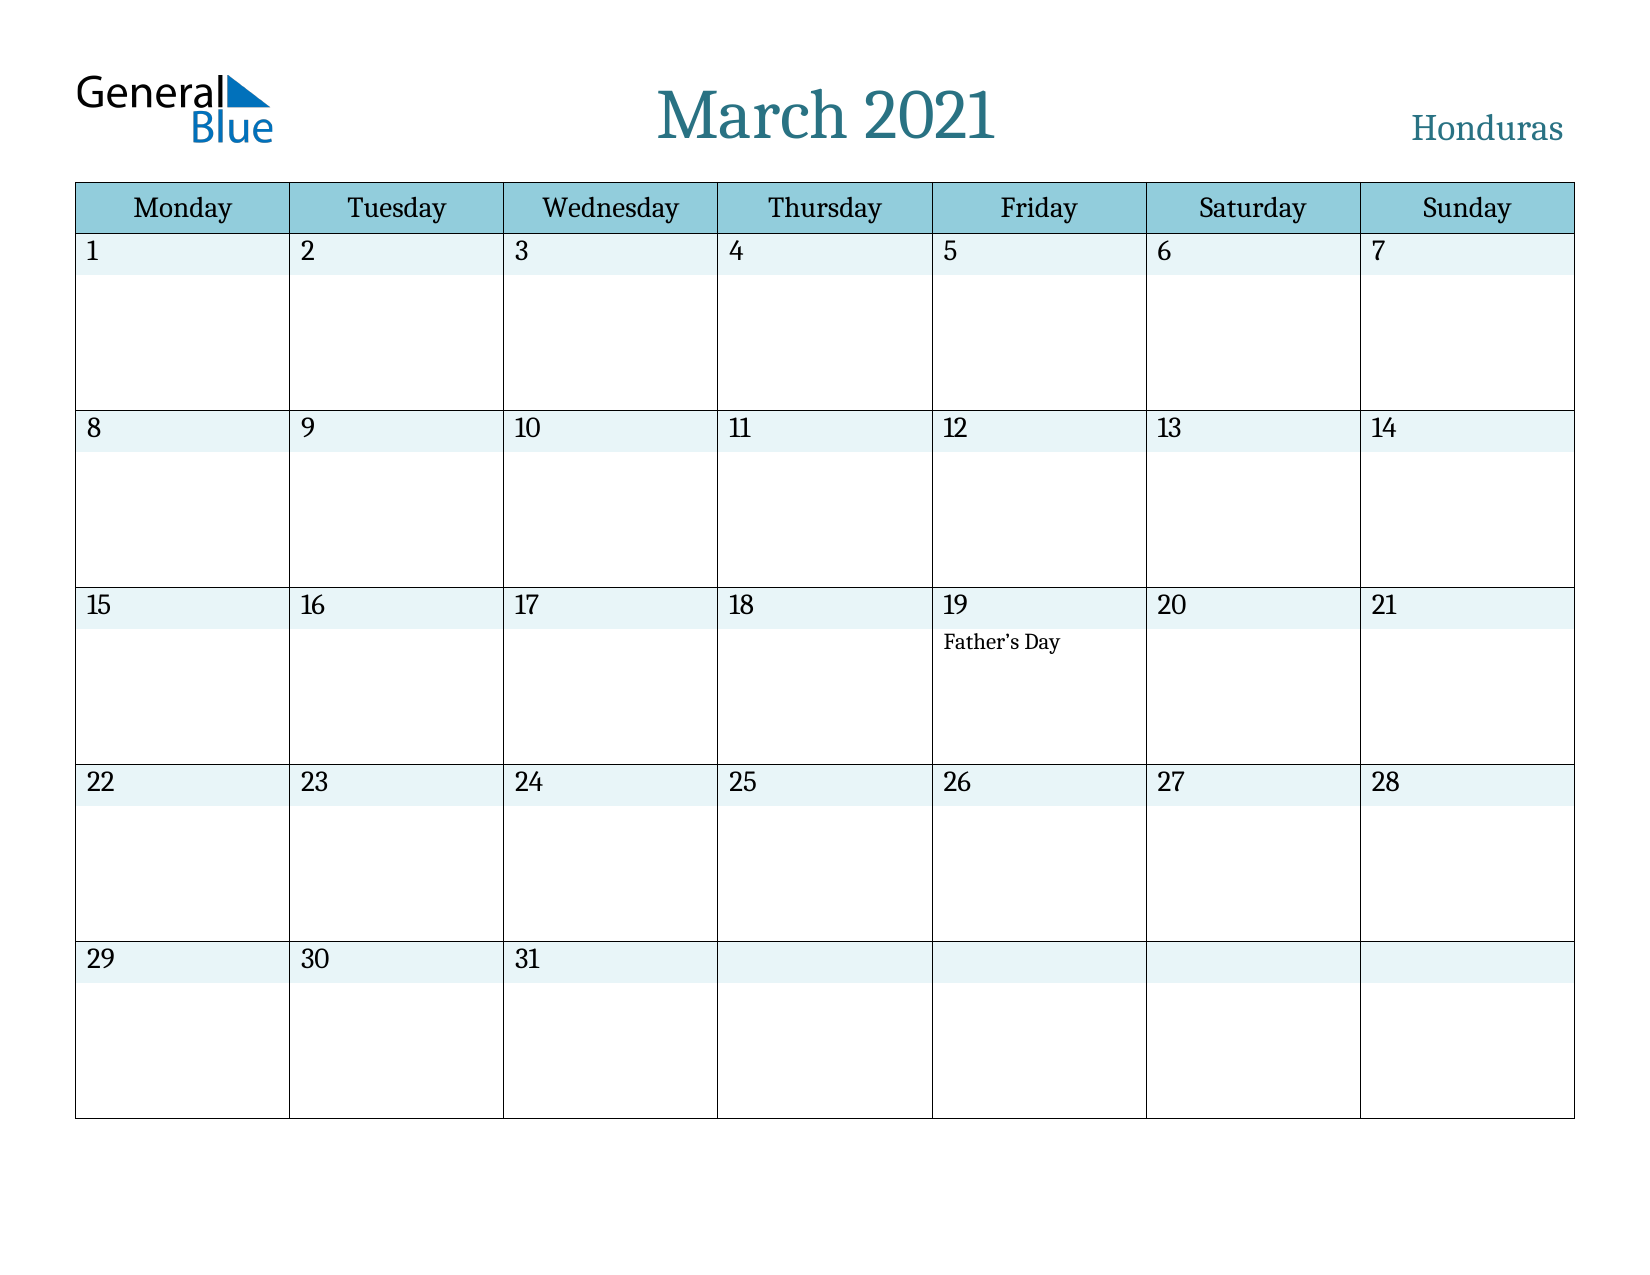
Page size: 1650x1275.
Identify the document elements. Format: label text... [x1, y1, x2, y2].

table_cell 26 [933, 765, 1146, 806]
table_cell [933, 452, 1146, 587]
table_cell Wednesday [504, 183, 717, 233]
table_header [76, 75, 503, 182]
table_cell [76, 629, 289, 764]
table_cell 9 [290, 411, 503, 452]
table_cell 3 [504, 234, 717, 275]
table_cell [718, 275, 932, 410]
table_cell [76, 452, 289, 587]
table_cell Saturday [1147, 183, 1360, 233]
table_cell [1361, 942, 1574, 983]
table_cell [718, 452, 932, 587]
table_cell 25 [718, 765, 932, 806]
table_cell [290, 983, 503, 1118]
table_cell [504, 275, 717, 410]
table_cell 24 [504, 765, 717, 806]
table_cell Thursday [718, 183, 932, 233]
table_cell Friday [933, 183, 1146, 233]
table_cell 18 [718, 588, 932, 629]
table_cell 4 [718, 234, 932, 275]
table_cell [290, 452, 503, 587]
table_cell [718, 983, 932, 1118]
table_cell Tuesday [290, 183, 503, 233]
table_cell 8 [76, 411, 289, 452]
table_header March 2021 [504, 75, 1146, 182]
table_cell [1147, 942, 1360, 983]
table_cell [933, 275, 1146, 410]
table_cell 13 [1147, 411, 1360, 452]
table_cell Father’s Day [933, 629, 1146, 764]
table_cell [1147, 983, 1360, 1118]
table_cell [76, 275, 289, 410]
table_cell [1361, 629, 1574, 764]
table_cell [504, 452, 717, 587]
table_cell 6 [1147, 234, 1360, 275]
table_cell [1147, 452, 1360, 587]
table_cell 7 [1361, 234, 1574, 275]
table_cell [718, 629, 932, 764]
table_cell [290, 275, 503, 410]
table_cell 23 [290, 765, 503, 806]
table_cell [1361, 275, 1574, 410]
table_cell [290, 629, 503, 764]
table_cell 5 [933, 234, 1146, 275]
table_cell 16 [290, 588, 503, 629]
table_cell [933, 983, 1146, 1118]
table_cell 10 [504, 411, 717, 452]
table_cell [718, 806, 932, 941]
table_cell [504, 983, 717, 1118]
table_cell 29 [76, 942, 289, 983]
table_cell 1 [76, 234, 289, 275]
table_cell 14 [1361, 411, 1574, 452]
table_header Honduras [1146, 75, 1574, 182]
table_cell [1147, 275, 1360, 410]
table_cell 2 [290, 234, 503, 275]
table_cell Sunday [1361, 183, 1574, 233]
table_cell 12 [933, 411, 1146, 452]
table_cell 17 [504, 588, 717, 629]
table_cell [1147, 806, 1360, 941]
table_cell Monday [76, 183, 289, 233]
table_cell 30 [290, 942, 503, 983]
table_cell 11 [718, 411, 932, 452]
table_cell [290, 806, 503, 941]
table_cell 28 [1361, 765, 1574, 806]
table_cell 31 [504, 942, 717, 983]
table_cell 21 [1361, 588, 1574, 629]
table_cell [76, 983, 289, 1118]
table_cell [1361, 983, 1574, 1118]
table_cell 22 [76, 765, 289, 806]
picture [77, 75, 273, 143]
table_cell [1361, 806, 1574, 941]
table_cell [1147, 629, 1360, 764]
table_cell 15 [76, 588, 289, 629]
table_cell 19 [933, 588, 1146, 629]
table_cell [933, 942, 1146, 983]
table_cell [1361, 452, 1574, 587]
table_cell [933, 806, 1146, 941]
table_cell 20 [1147, 588, 1360, 629]
table_cell 27 [1147, 765, 1360, 806]
table_cell [76, 806, 289, 941]
table_cell [504, 806, 717, 941]
table_cell [504, 629, 717, 764]
table_cell [718, 942, 932, 983]
